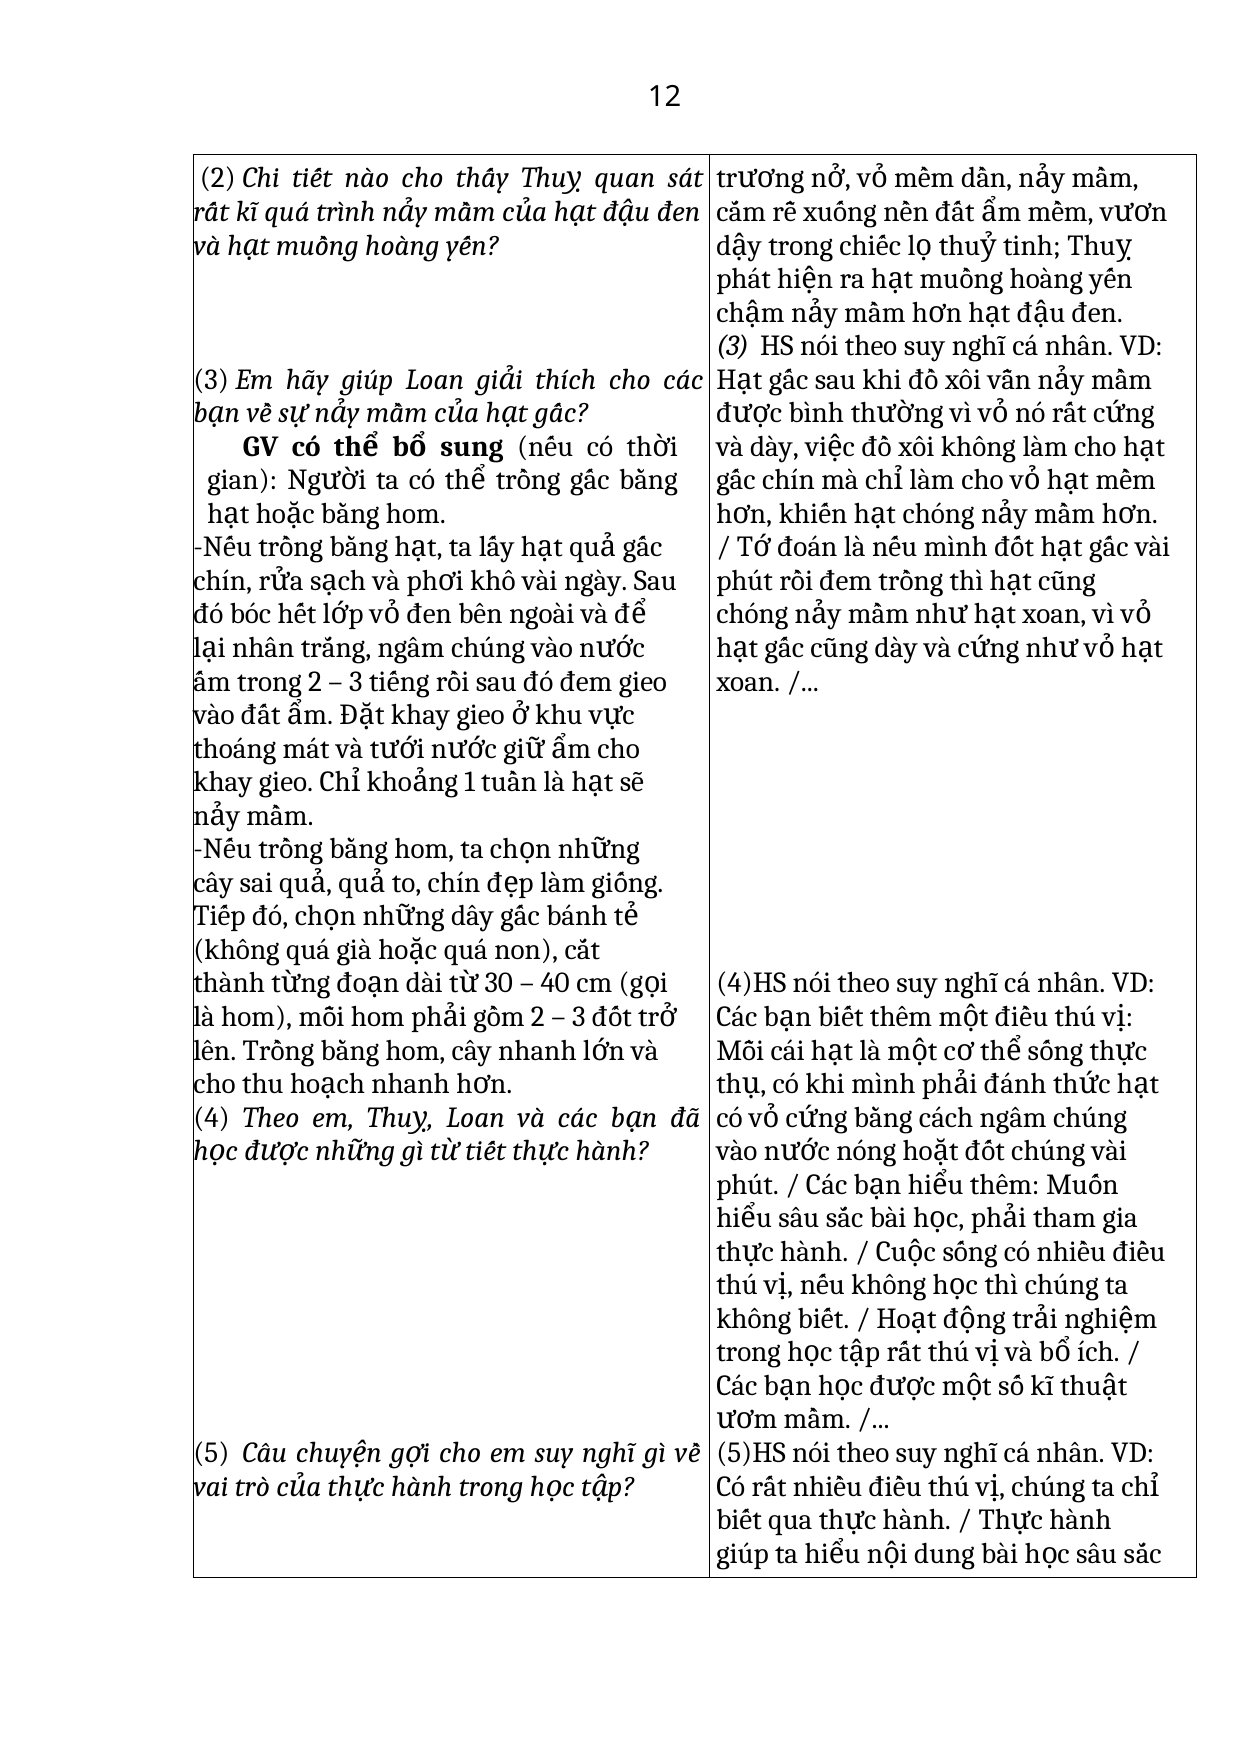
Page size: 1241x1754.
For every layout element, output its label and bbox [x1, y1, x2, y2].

table_cell [194, 155, 709, 1577]
table_cell [710, 155, 1196, 1577]
